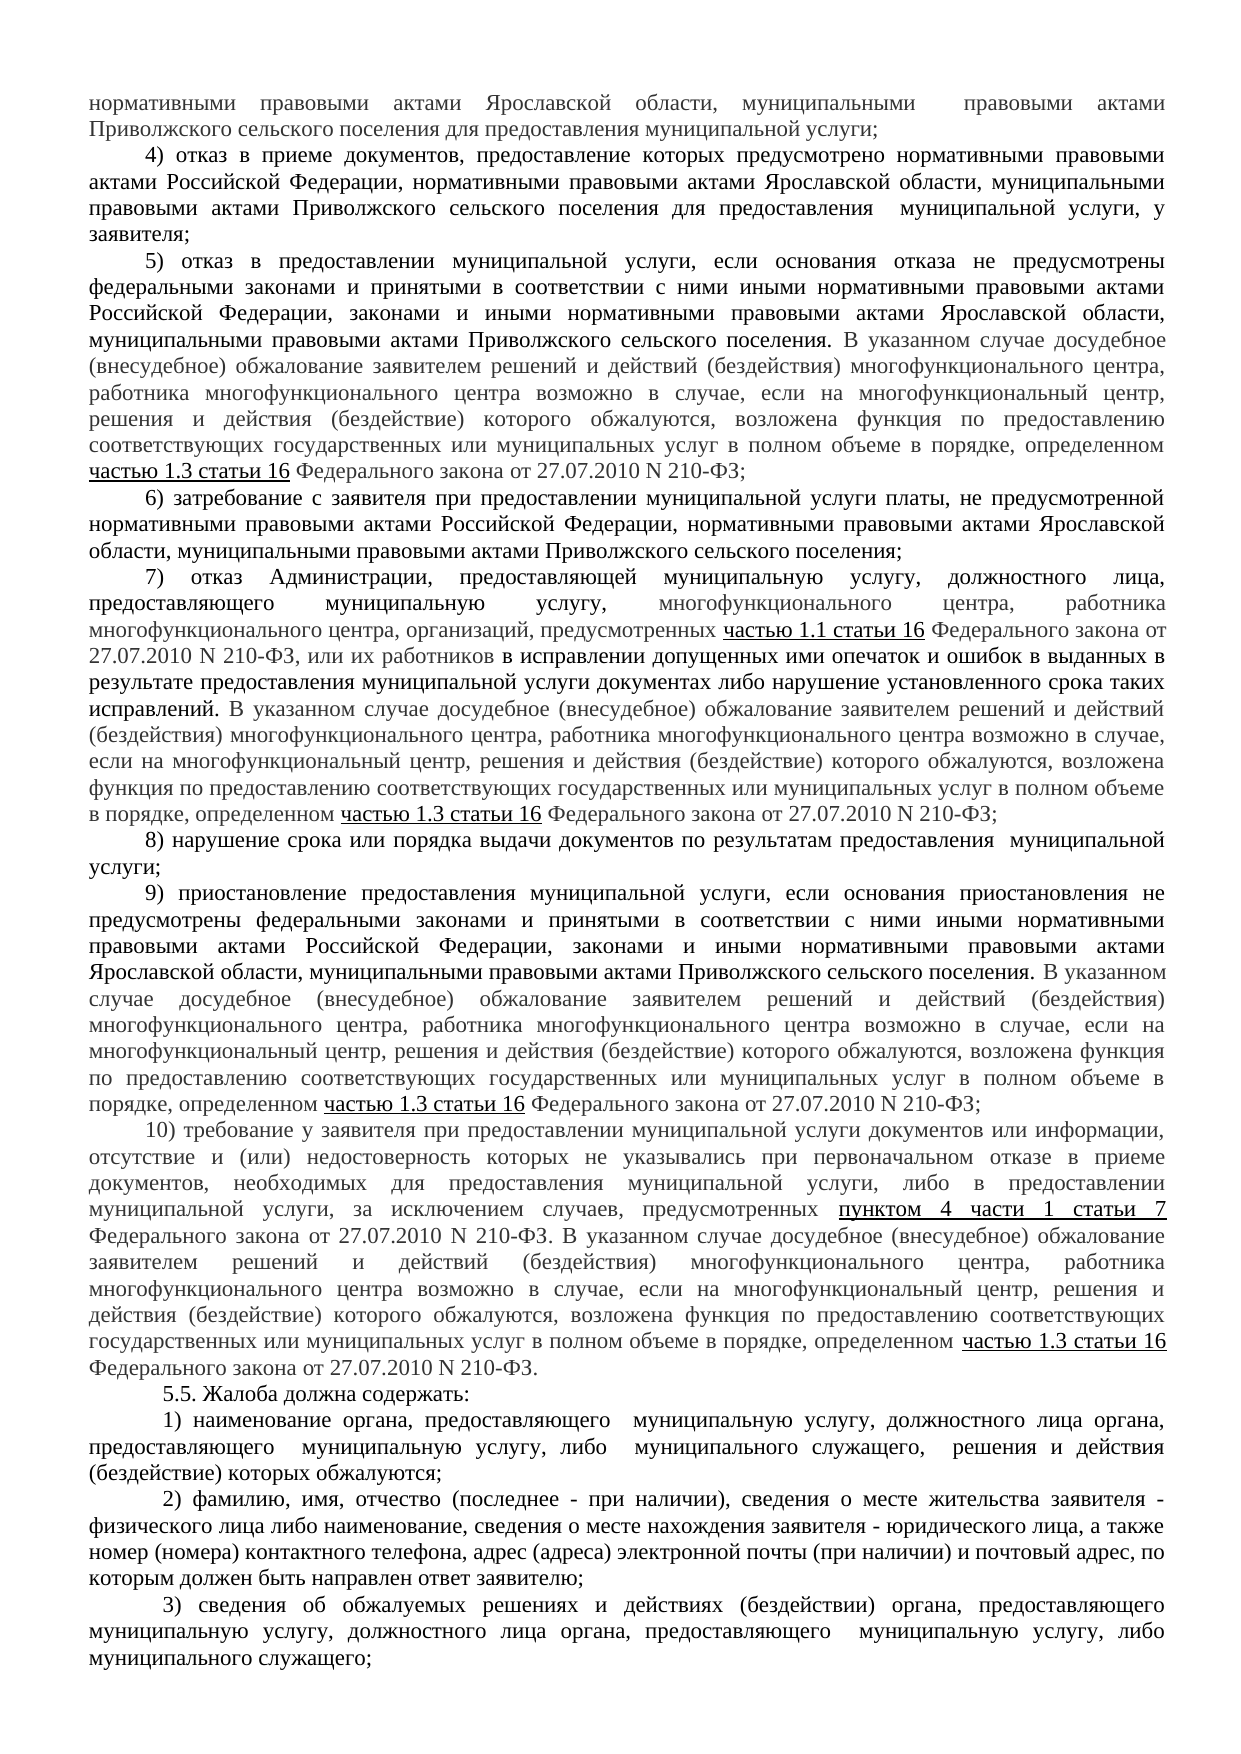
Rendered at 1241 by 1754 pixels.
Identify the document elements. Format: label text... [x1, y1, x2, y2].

text 5) отказ в предоставлении муниципальной услуги, если основания отказа не предусмотрены федеральными законами и принятыми в соответствии с ними иными нормативными правовыми актами Российской Федерации, законами и иными нормативными правовыми актами Ярославской области, муниципальными правовыми актами Приволжского сельского поселения. В указанном случае досудебное (внесудебное) обжалование заявителем решений и действий (бездействия) многофункционального центра, работника многофункционального центра возможно в случае, если на многофункциональный центр, решения и действия (бездействие) которого обжалуются, возложена функция по предоставлению соответствующих государственных или муниципальных услуг в полном объеме в порядке, определенном частью 1.3 статьи 16 Федерального закона от 27.07.2010 N 210-ФЗ; [89, 247, 1167, 484]
text 10) требование у заявителя при предоставлении муниципальной услуги документов или информации, отсутствие и (или) недостоверность которых не указывались при первоначальном отказе в приеме документов, необходимых для предоставления муниципальной услуги, либо в предоставлении муниципальной услуги, за исключением случаев, предусмотренных пунктом 4 части 1 статьи 7 Федерального закона от 27.07.2010 N 210-ФЗ. В указанном случае досудебное (внесудебное) обжалование заявителем решений и действий (бездействия) многофункционального центра, работника многофункционального центра возможно в случае, если на многофункциональный центр, решения и действия (бездействие) которого обжалуются, возложена функция по предоставлению соответствующих государственных или муниципальных услуг в полном объеме в порядке, определенном частью 1.3 статьи 16 Федерального закона от 27.07.2010 N 210-ФЗ. [89, 1116, 1167, 1380]
text 6) затребование с заявителя при предоставлении муниципальной услуги платы, не предусмотренной нормативными правовыми актами Российской Федерации, нормативными правовыми актами Ярославской области, муниципальными правовыми актами Приволжского сельского поселения; [89, 484, 1167, 563]
text 8) нарушение срока или порядка выдачи документов по результатам предоставления муниципальной услуги; [89, 827, 1167, 879]
text 5.5. Жалоба должна содержать: [89, 1380, 1167, 1406]
text 7) отказ Администрации, предоставляющей муниципальную услугу, должностного лица, предоставляющего муниципальную услугу, многофункционального центра, работника многофункционального центра, организаций, предусмотренных частью 1.1 статьи 16 Федерального закона от 27.07.2010 N 210-ФЗ, или их работников в исправлении допущенных ими опечаток и ошибок в выданных в результате предоставления муниципальной услуги документах либо нарушение установленного срока таких исправлений. В указанном случае досудебное (внесудебное) обжалование заявителем решений и действий (бездействия) многофункционального центра, работника многофункционального центра возможно в случае, если на многофункциональный центр, решения и действия (бездействие) которого обжалуются, возложена функция по предоставлению соответствующих государственных или муниципальных услуг в полном объеме в порядке, определенном частью 1.3 статьи 16 Федерального закона от 27.07.2010 N 210-ФЗ; [89, 563, 1167, 827]
text 3) сведения об обжалуемых решениях и действиях (бездействии) органа, предоставляющего муниципальную услугу, должностного лица органа, предоставляющего муниципальную услугу, либо муниципального служащего; [89, 1591, 1167, 1670]
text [89, 89, 1167, 141]
text 1) наименование органа, предоставляющего муниципальную услугу, должностного лица органа, предоставляющего муниципальную услугу, либо муниципального служащего, решения и действия (бездействие) которых обжалуются; [89, 1406, 1167, 1485]
text 9) приостановление предоставления муниципальной услуги, если основания приостановления не предусмотрены федеральными законами и принятыми в соответствии с ними иными нормативными правовыми актами Российской Федерации, законами и иными нормативными правовыми актами Ярославской области, муниципальными правовыми актами Приволжского сельского поселения. В указанном случае досудебное (внесудебное) обжалование заявителем решений и действий (бездействия) многофункционального центра, работника многофункционального центра возможно в случае, если на многофункциональный центр, решения и действия (бездействие) которого обжалуются, возложена функция по предоставлению соответствующих государственных или муниципальных услуг в полном объеме в порядке, определенном частью 1.3 статьи 16 Федерального закона от 27.07.2010 N 210-ФЗ; [89, 879, 1167, 1116]
text 2) фамилию, имя, отчество (последнее - при наличии), сведения о месте жительства заявителя - физического лица либо наименование, сведения о месте нахождения заявителя - юридического лица, а также номер (номера) контактного телефона, адрес (адреса) электронной почты (при наличии) и почтовый адрес, по которым должен быть направлен ответ заявителю; [89, 1485, 1167, 1591]
text 4) отказ в приеме документов, предоставление которых предусмотрено нормативными правовыми актами Российской Федерации, нормативными правовыми актами Ярославской области, муниципальными правовыми актами Приволжского сельского поселения для предоставления муниципальной услуги, у заявителя; [89, 141, 1167, 247]
